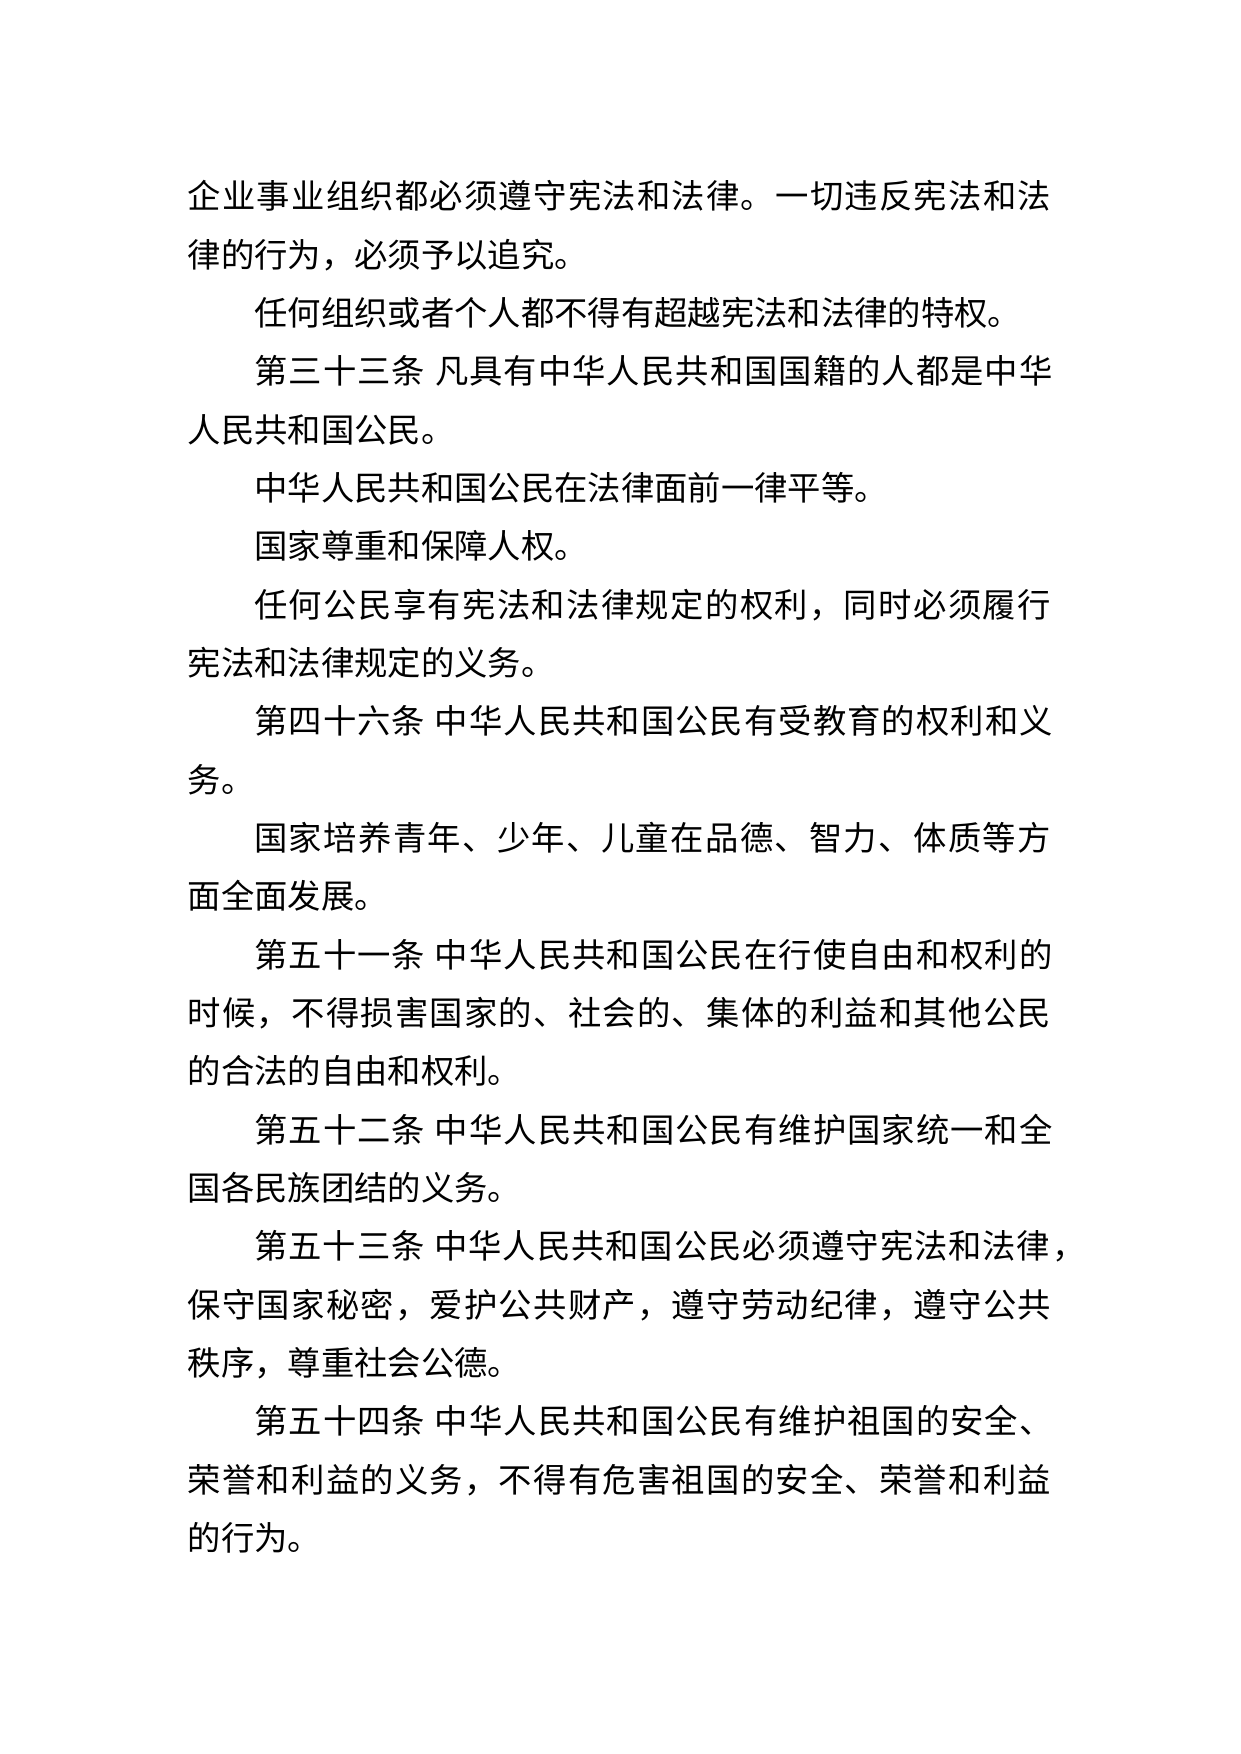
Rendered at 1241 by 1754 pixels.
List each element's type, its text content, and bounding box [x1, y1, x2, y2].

text 第四十六条 中华人民共和国公民有受教育的权利和义务。 [187, 687, 1053, 804]
text 第五十三条 中华人民共和国公民必须遵守宪法和法律，保守国家秘密，爱护公共财产，遵守劳动纪律，遵守公共秩序，尊重社会公德。 [187, 1212, 1053, 1387]
text 第五十四条 中华人民共和国公民有维护祖国的安全、荣誉和利益的义务，不得有危害祖国的安全、荣誉和利益的行为。 [187, 1387, 1053, 1562]
text 中华人民共和国公民在法律面前一律平等。 [187, 454, 1053, 512]
text 第三十三条 凡具有中华人民共和国国籍的人都是中华人民共和国公民。 [187, 337, 1053, 454]
text 第五十一条 中华人民共和国公民在行使自由和权利的时候，不得损害国家的、社会的、集体的利益和其他公民的合法的自由和权利。 [187, 920, 1053, 1095]
text 任何公民享有宪法和法律规定的权利，同时必须履行宪法和法律规定的义务。 [187, 570, 1053, 687]
text 国家培养青年、少年、儿童在品德、智力、体质等方面全面发展。 [187, 804, 1053, 920]
text 任何组织或者个人都不得有超越宪法和法律的特权。 [187, 279, 1053, 337]
text 第五十二条 中华人民共和国公民有维护国家统一和全国各民族团结的义务。 [187, 1095, 1053, 1212]
text 国家尊重和保障人权。 [187, 512, 1053, 570]
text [187, 162, 1053, 279]
